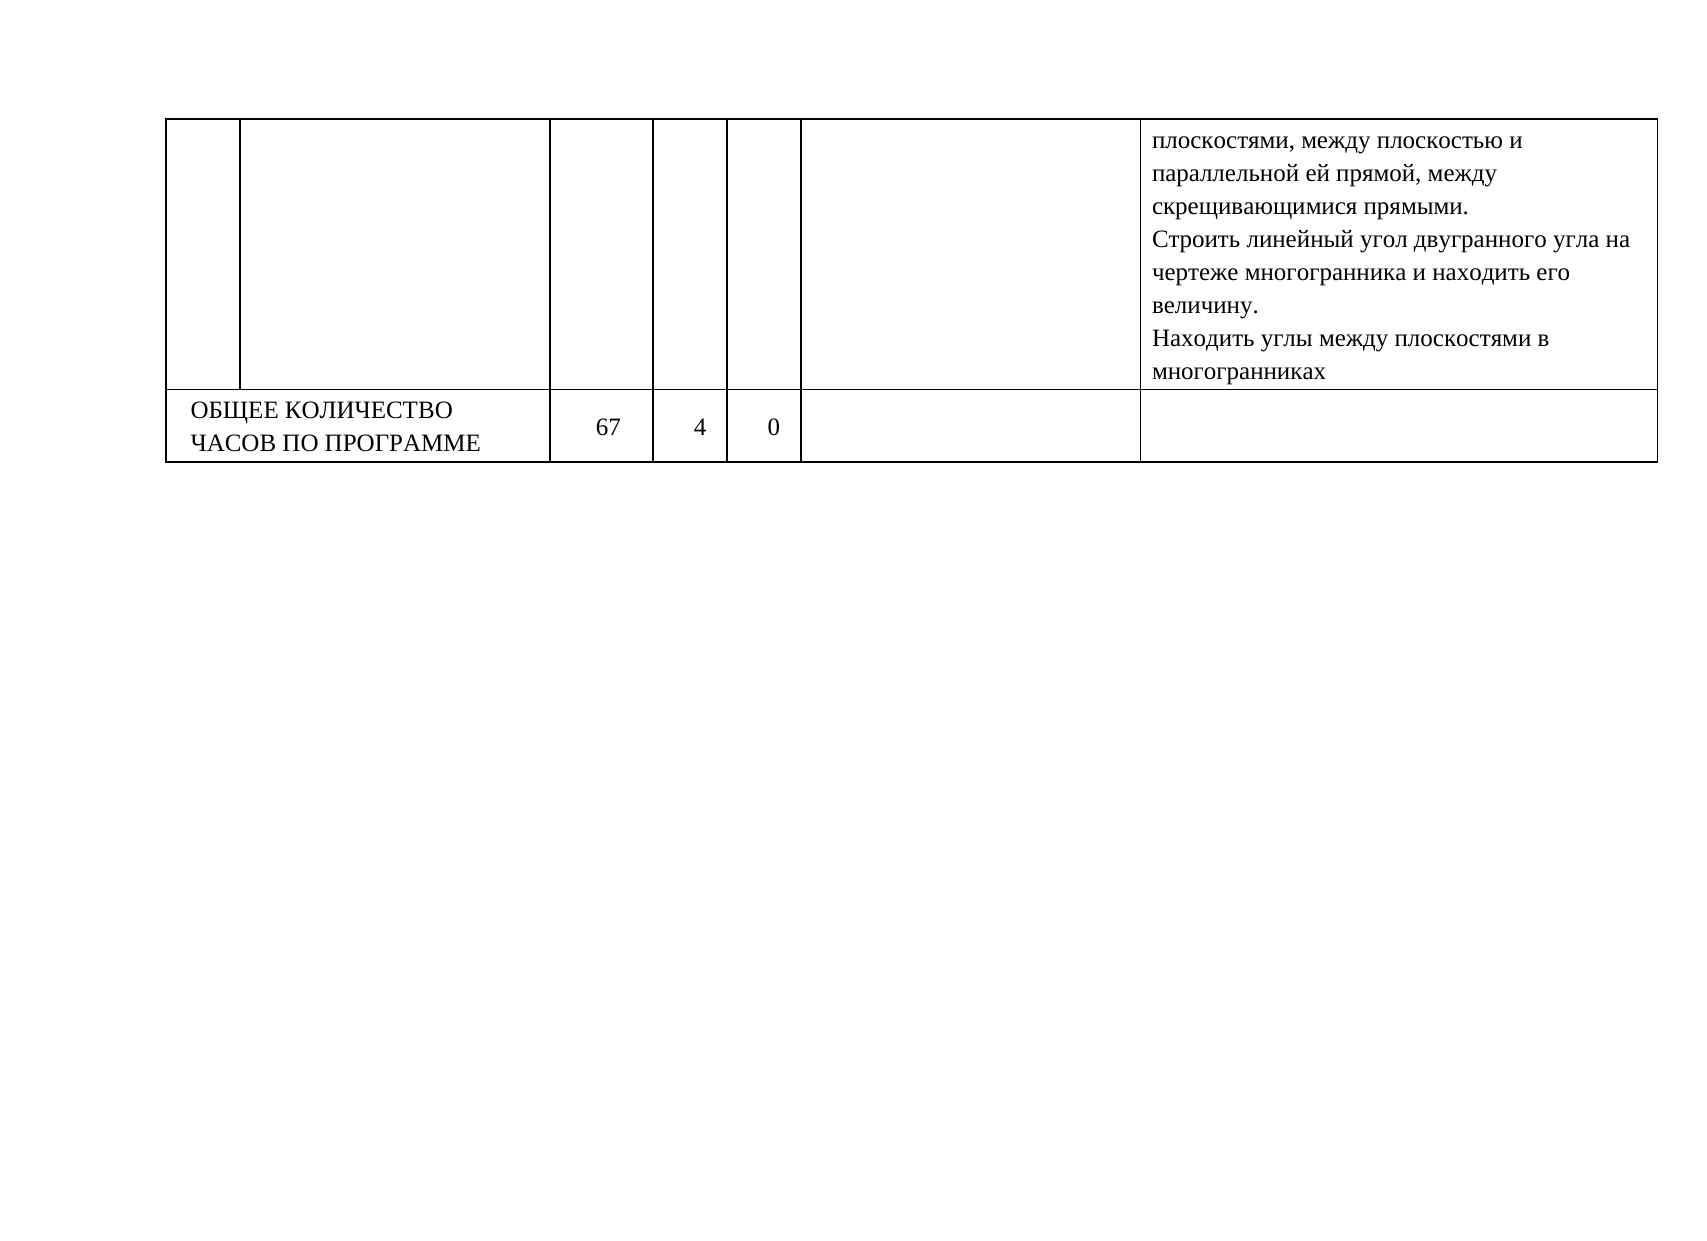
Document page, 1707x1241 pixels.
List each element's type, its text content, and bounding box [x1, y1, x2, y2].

table_cell 0 [728, 390, 800, 461]
table_cell [654, 120, 726, 389]
table_cell 67 [551, 390, 652, 461]
table_cell 4 [654, 390, 726, 461]
table_cell [1141, 390, 1657, 461]
table_cell 3 [551, 120, 652, 389]
table_cell ОБЩЕЕ КОЛИЧЕСТВО ЧАСОВ ПО ПРОГРАММЕ [167, 390, 549, 461]
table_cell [1141, 120, 1657, 389]
table_cell 7 [167, 120, 239, 389]
table_cell [802, 120, 1140, 389]
table_cell [802, 390, 1140, 461]
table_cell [241, 120, 549, 389]
table_cell [728, 120, 800, 389]
